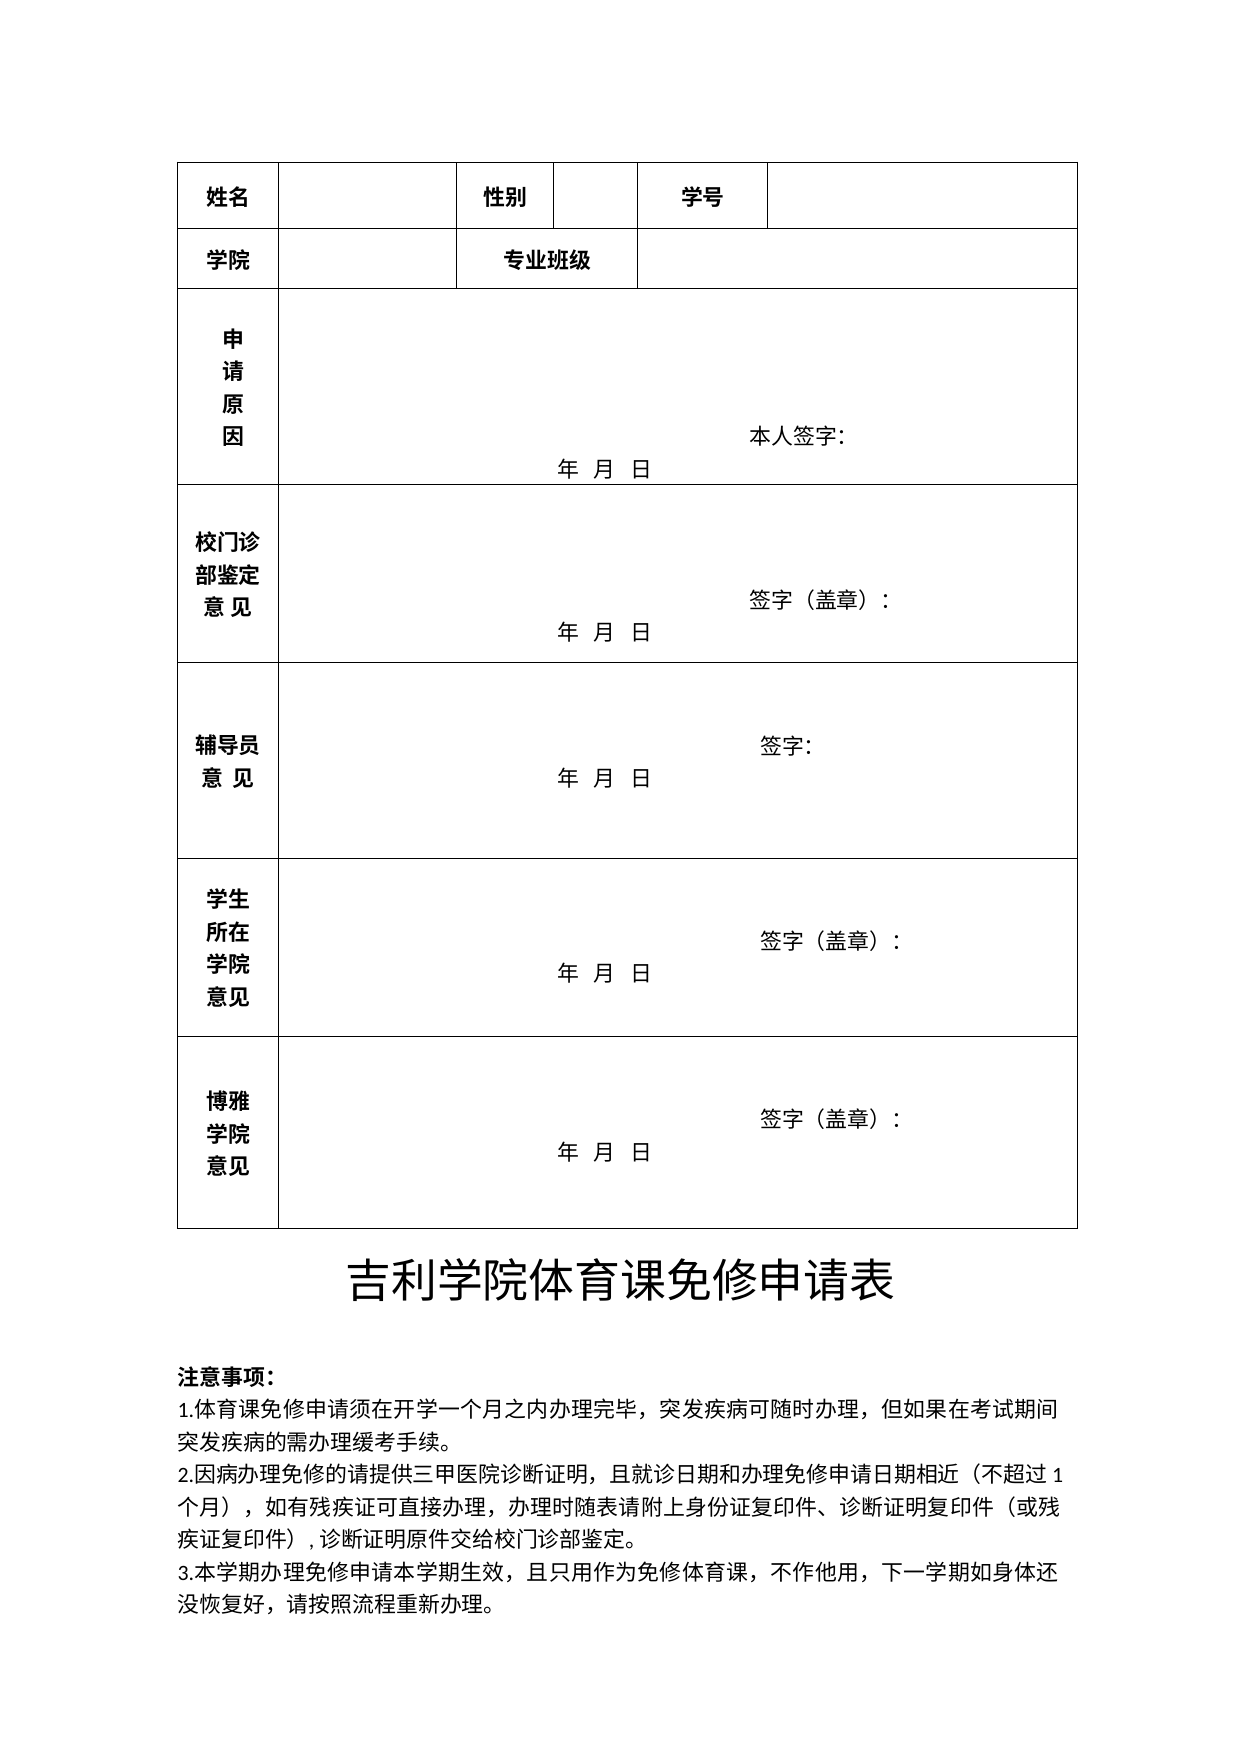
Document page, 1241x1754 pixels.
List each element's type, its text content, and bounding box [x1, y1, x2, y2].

table_cell 申 请 原 因 [178, 289, 278, 484]
table_header [279, 163, 456, 228]
table_cell 学院 [178, 229, 278, 288]
table_header [768, 163, 1077, 228]
table_cell 签字（盖章）： 年 月 日 [279, 485, 1077, 662]
table_cell 签字： 年 月 日 [279, 663, 1077, 857]
table_cell 学生 所在 学院 意见 [178, 859, 278, 1036]
table_header 性别 [457, 163, 553, 228]
table_cell 博雅 学院 意见 [178, 1037, 278, 1228]
table_header 学号 [638, 163, 767, 228]
table_cell 签字（盖章）： 年 月 日 [279, 1037, 1077, 1228]
table_cell 专业班级 [457, 229, 637, 288]
table_header 姓名 [178, 163, 278, 228]
list 2.因病办理免修的请提供三甲医院诊断证明，且就诊日期和办理免修申请日期相近（不超过1个月），如有残疾证可直接办理，办理时随表请附上身份证复印件、诊断证明复印件（或残疾证复印件）, 诊断证明原件交给校门诊部鉴定。 [177, 1457, 1063, 1554]
table_cell 签字（盖章）： 年 月 日 [279, 859, 1077, 1036]
list 3.本学期办理免修申请本学期生效，且只用作为免修体育课，不作他用，下一学期如身体还没恢复好，请按照流程重新办理。 [177, 1554, 1063, 1619]
table_cell [279, 229, 456, 288]
text 1.体育课免修申请须在开学一个月之内办理完毕，突发疾病可随时办理，但如果在考试期间突发疾病的需办理缓考手续。 [177, 1392, 1063, 1457]
table_cell 本人签字： 年 月 日 [279, 289, 1077, 484]
table_cell [638, 229, 1077, 288]
table_cell 辅导员 意 见 [178, 663, 278, 857]
table_cell 校门诊部鉴定意 见 [178, 485, 278, 662]
text 注意事项： [177, 1359, 1063, 1392]
table_header [554, 163, 637, 228]
text 吉利学院体育课免修申请表 [177, 1229, 1063, 1327]
